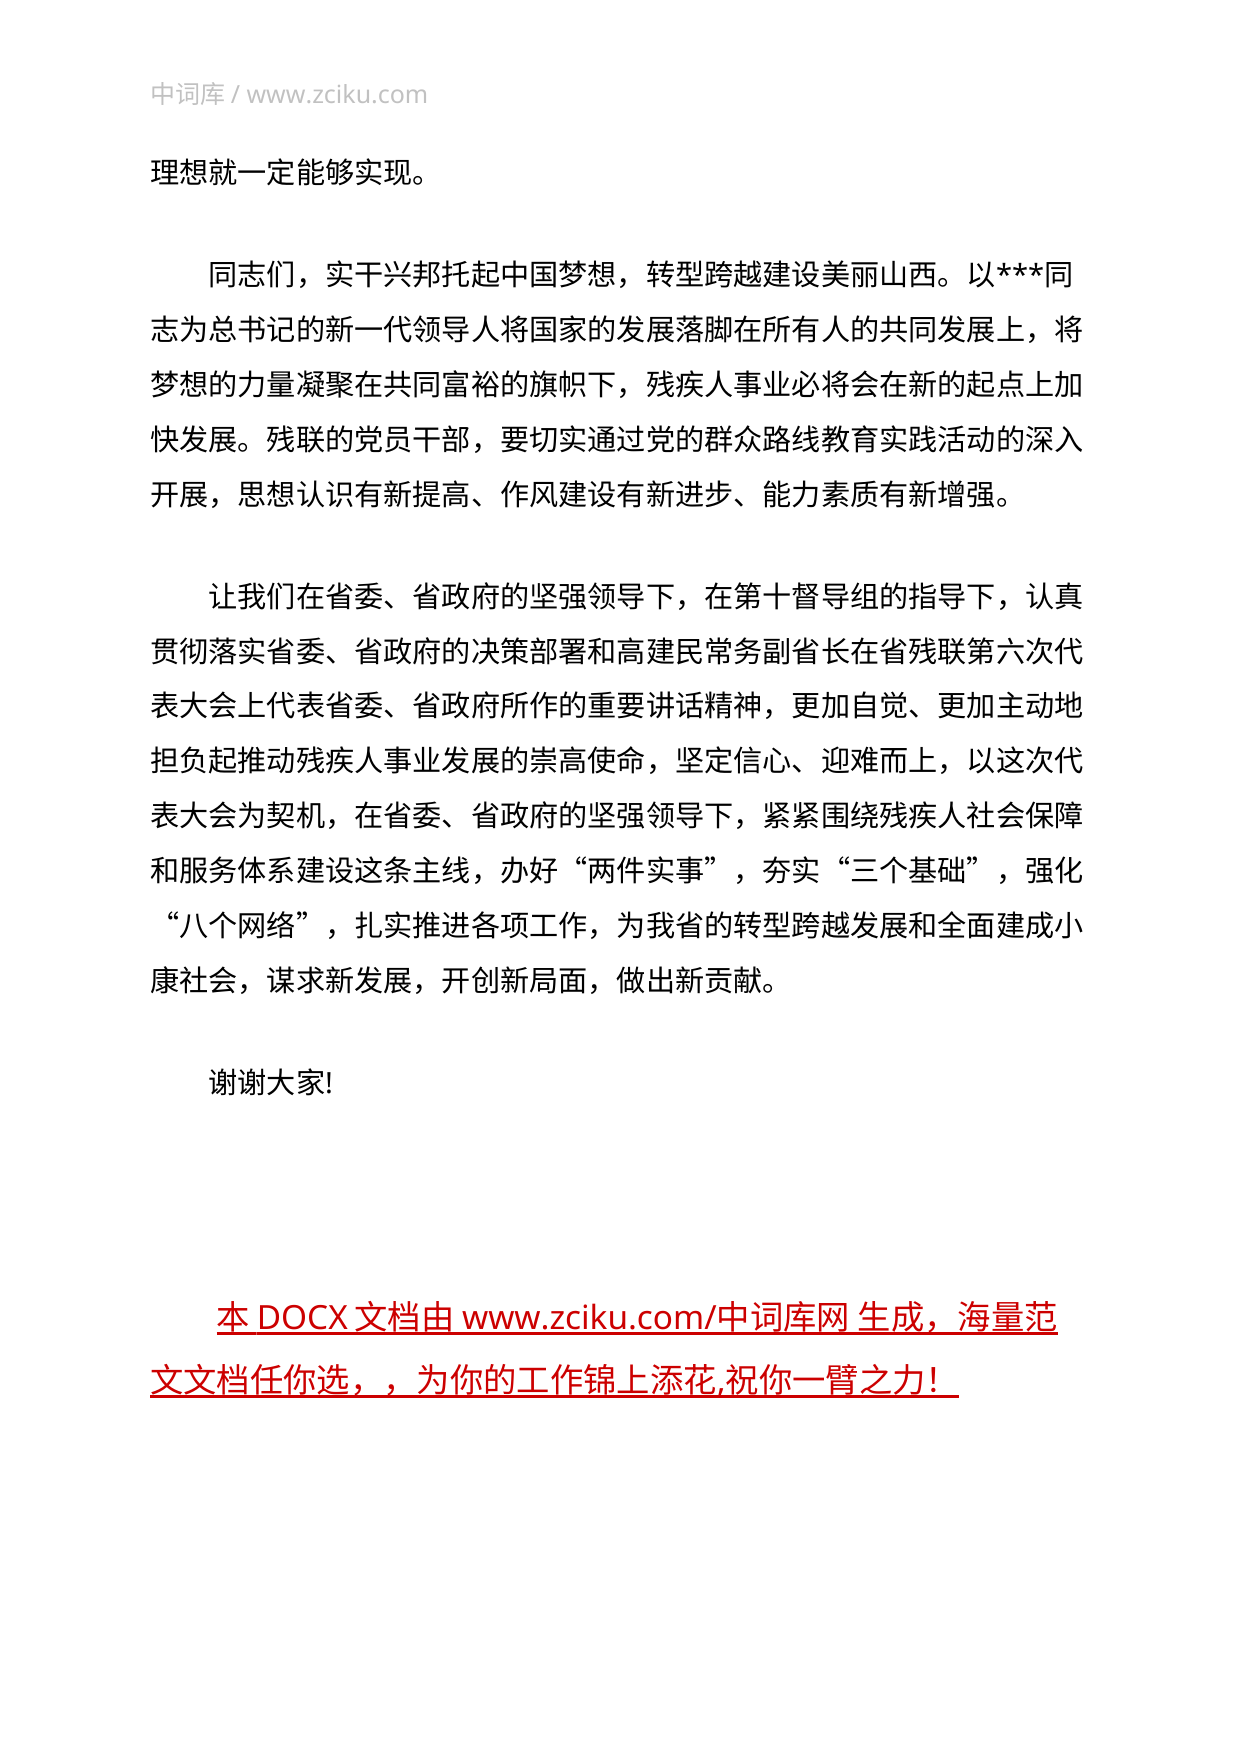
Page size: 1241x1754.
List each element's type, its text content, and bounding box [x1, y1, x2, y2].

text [150, 150, 1090, 192]
text 同志们，实干兴邦托起中国梦想，转型跨越建设美丽山西。以***同志为总书记的新一代领导人将国家的发展落脚在所有人的共同发展上，将梦想的力量凝聚在共同富裕的旗帜下，残疾人事业必将会在新的起点上加快发展。残联的党员干部，要切实通过党的群众路线教育实践活动的深入开展，思想认识有新提高、作风建设有新进步、能力素质有新增强。 [150, 252, 1090, 514]
text 让我们在省委、省政府的坚强领导下，在第十督导组的指导下，认真贯彻落实省委、省政府的决策部署和高建民常务副省长在省残联第六次代表大会上代表省委、省政府所作的重要讲话精神，更加自觉、更加主动地担负起推动残疾人事业发展的崇高使命，坚定信心、迎难而上，以这次代表大会为契机，在省委、省政府的坚强领导下，紧紧围绕残疾人社会保障和服务体系建设这条主线，办好“两件实事”，夯实“三个基础”，强化“八个网络”，扎实推进各项工作，为我省的转型跨越发展和全面建成小康社会，谋求新发展，开创新局面，做出新贡献。 [150, 573, 1090, 1000]
text 本DOCX文档由 www.zciku.com/中词库网 生成，海量范文文档任你选，，为你的工作锦上添花,祝你一臂之力！ [150, 1291, 1090, 1402]
text 谢谢大家! [150, 1059, 1090, 1102]
